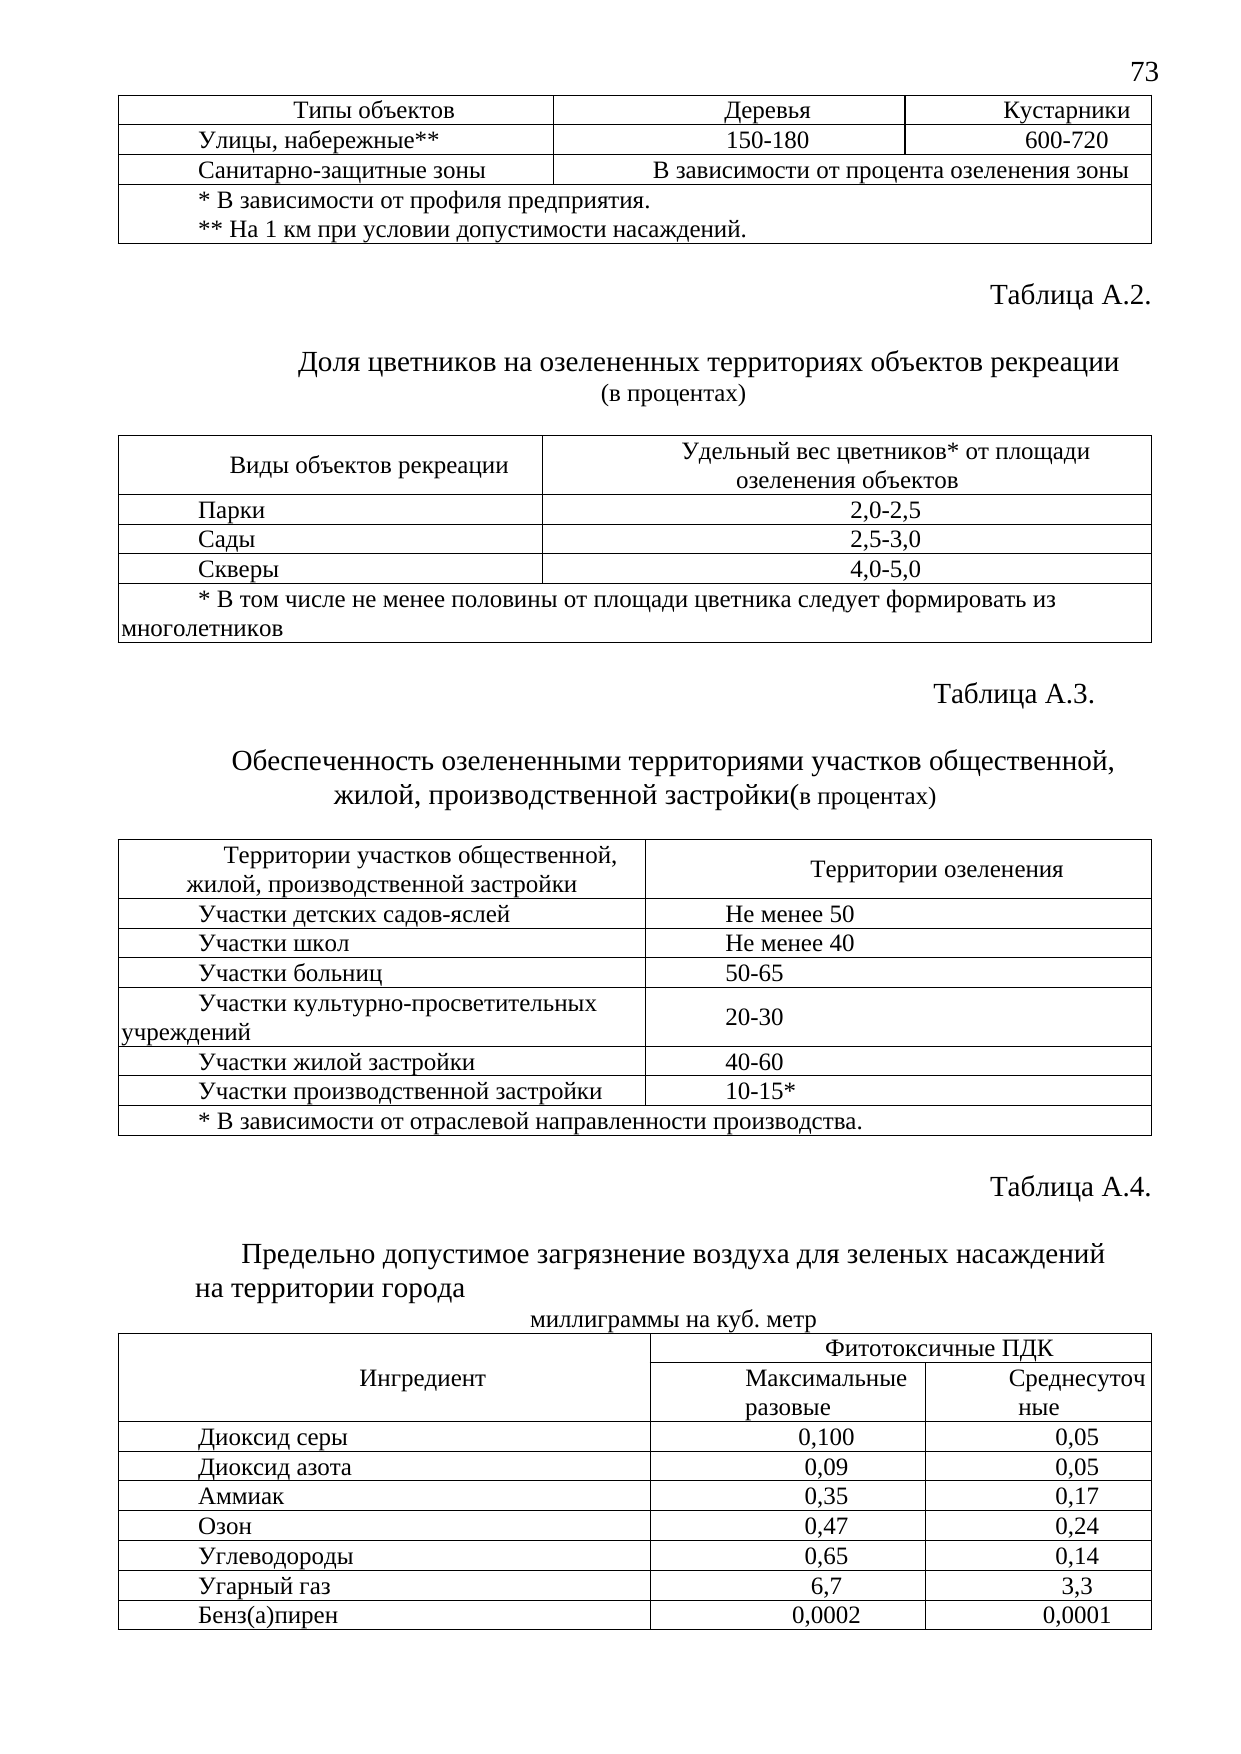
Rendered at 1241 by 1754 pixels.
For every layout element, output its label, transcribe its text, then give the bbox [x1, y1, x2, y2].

table_cell Аммиак [119, 1481, 650, 1510]
table_cell 0,47 [651, 1511, 925, 1540]
table_cell 0,0001 [926, 1601, 1151, 1629]
table_cell 40-60 [646, 1047, 1151, 1075]
table_cell 600-720 [906, 125, 1151, 154]
table_cell 3,3 [926, 1571, 1151, 1599]
table_cell Бенз(а)пирен [119, 1601, 650, 1629]
table_header Виды объектов рекреации [119, 436, 542, 494]
table_cell Диоксид серы [119, 1422, 650, 1451]
table_cell Озон [119, 1511, 650, 1540]
table_cell 20-30 [646, 988, 1151, 1046]
table_cell Участки культурно-просветительных учреждений [119, 988, 645, 1046]
text Обеспеченность озелененными территориями участков общественной, жилой, производственной застройки(в процентах) [118, 743, 1152, 810]
table_header Удельный вес цветников* от площади озеленения объектов [543, 436, 1151, 494]
table_header Типы объектов [119, 96, 553, 124]
table_cell 0,35 [651, 1481, 925, 1510]
table_cell 10-15* [646, 1076, 1151, 1105]
table_cell 4,0-5,0 [543, 554, 1151, 583]
table_cell * В том числе не менее половины от площади цветника следует формировать из многолетников [119, 584, 1151, 642]
text Таблица А.4. [118, 1169, 1152, 1203]
table_cell 50-65 [646, 958, 1151, 987]
table_cell 0,0002 [651, 1601, 925, 1629]
table_cell 0,14 [926, 1541, 1151, 1570]
table_header Территории озеленения [646, 840, 1151, 898]
table_cell Участки производственной застройки [119, 1076, 645, 1105]
table_header Ингредиент [119, 1334, 650, 1421]
table_cell 150-180 [554, 125, 904, 154]
table_cell 0,05 [926, 1422, 1151, 1451]
table_cell Среднесуточные [926, 1363, 1151, 1421]
table_cell Диоксид азота [119, 1452, 650, 1480]
text миллиграммы на куб. метр [118, 1304, 1152, 1332]
table_header Территории участков общественной, жилой, производственной застройки [119, 840, 645, 898]
table_cell 0,09 [651, 1452, 925, 1480]
text Доля цветников на озелененных территориях объектов рекреации [118, 344, 1152, 378]
table_cell 0,05 [926, 1452, 1151, 1480]
table_cell 6,7 [651, 1571, 925, 1599]
table_cell Улицы, набережные** [119, 125, 553, 154]
table_cell * В зависимости от отраслевой направленности производства. [119, 1106, 1151, 1135]
table_cell Сады [119, 525, 542, 553]
text Таблица А.2. [118, 277, 1152, 311]
table_cell * В зависимости от профиля предприятия. ** На при условии допустимости насаждений. [119, 185, 1151, 242]
table_cell Не менее 40 [646, 929, 1151, 957]
text Таблица А.3. [118, 676, 1152, 710]
table_cell Парки [119, 495, 542, 523]
table_cell Максимальные разовые [651, 1363, 925, 1421]
table_cell Углеводороды [119, 1541, 650, 1570]
table_cell 0,100 [651, 1422, 925, 1451]
table_cell Скверы [119, 554, 542, 583]
table_header Кустарники [906, 96, 1151, 124]
table_cell Не менее 50 [646, 899, 1151, 927]
table_cell Угарный газ [119, 1571, 650, 1599]
table_cell Участки жилой застройки [119, 1047, 645, 1075]
table_cell В зависимости от процента озеленения зоны [554, 155, 1151, 184]
table_cell Участки детских садов-яслей [119, 899, 645, 927]
table_cell Участки больниц [119, 958, 645, 987]
text Предельно допустимое загрязнение воздуха для зеленых насаждений [118, 1237, 1152, 1270]
table_cell 2,5-3,0 [543, 525, 1151, 553]
table_cell 2,0-2,5 [543, 495, 1151, 523]
table_cell 0,17 [926, 1481, 1151, 1510]
text (в процентах) [118, 378, 1152, 406]
table_cell Участки школ [119, 929, 645, 957]
table_cell 0,24 [926, 1511, 1151, 1540]
text на территории города [118, 1270, 1152, 1304]
table_cell 0,65 [651, 1541, 925, 1570]
table_header Деревья [554, 96, 904, 124]
table_header Фитотоксичные ПДК [651, 1334, 1151, 1362]
table_cell Санитарно-защитные зоны [119, 155, 553, 184]
